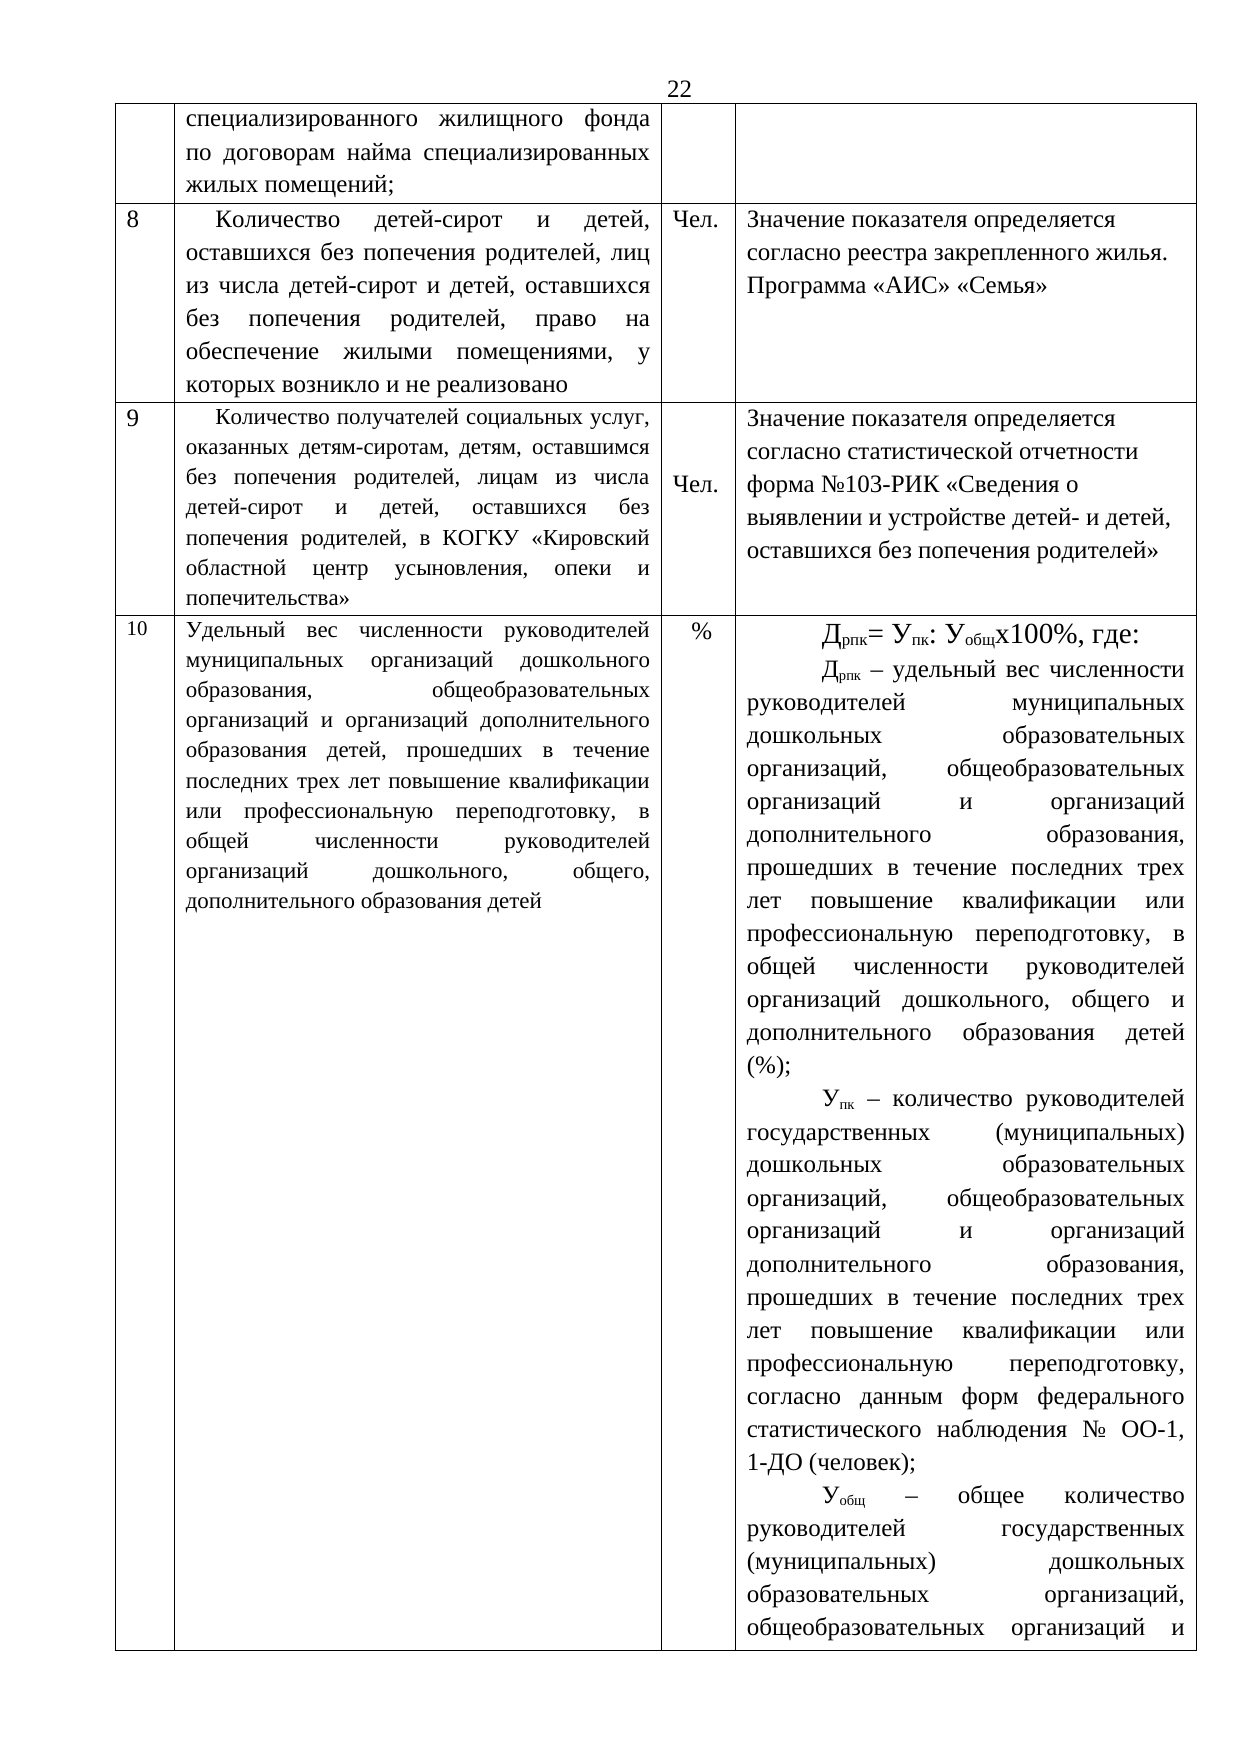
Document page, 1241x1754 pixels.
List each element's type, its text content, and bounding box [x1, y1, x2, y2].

table_cell 10 [116, 616, 174, 1650]
table_cell Количество получателей социальных услуг, оказанных детям-сиротам, детям, оставшимся без попечения родителей, лицам из числа детей-сирот и детей, оставшихся без попечения родителей, в КОГКУ «Кировский областной центр усыновления, опеки и попечительства» [175, 403, 661, 615]
table_cell Чел. [662, 403, 735, 615]
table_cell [175, 104, 661, 203]
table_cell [736, 616, 1196, 1650]
table_cell 7 [116, 104, 174, 203]
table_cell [175, 616, 661, 1650]
table_cell Значение показателя определяется согласно статистической отчетности форма №103-РИК «Сведения о выявлении и устройстве детей- и детей, оставшихся без попечения родителей» [736, 403, 1196, 615]
table_cell 9 [116, 403, 174, 615]
table_cell % [662, 616, 735, 1650]
table_cell Чел. [662, 204, 735, 402]
table_cell Значение показателя определяется согласно реестра закрепленного жилья. Программа «АИС» «Семья» [736, 204, 1196, 402]
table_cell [736, 104, 1196, 203]
table_cell 8 [116, 204, 174, 402]
table_cell Количество детей-сирот и детей, оставшихся без попечения родителей, лиц из числа детей-сирот и детей, оставшихся без попечения родителей, право на обеспечение жилыми помещениями, у которых возникло и не реализовано [175, 204, 661, 402]
table_cell % [662, 104, 735, 203]
